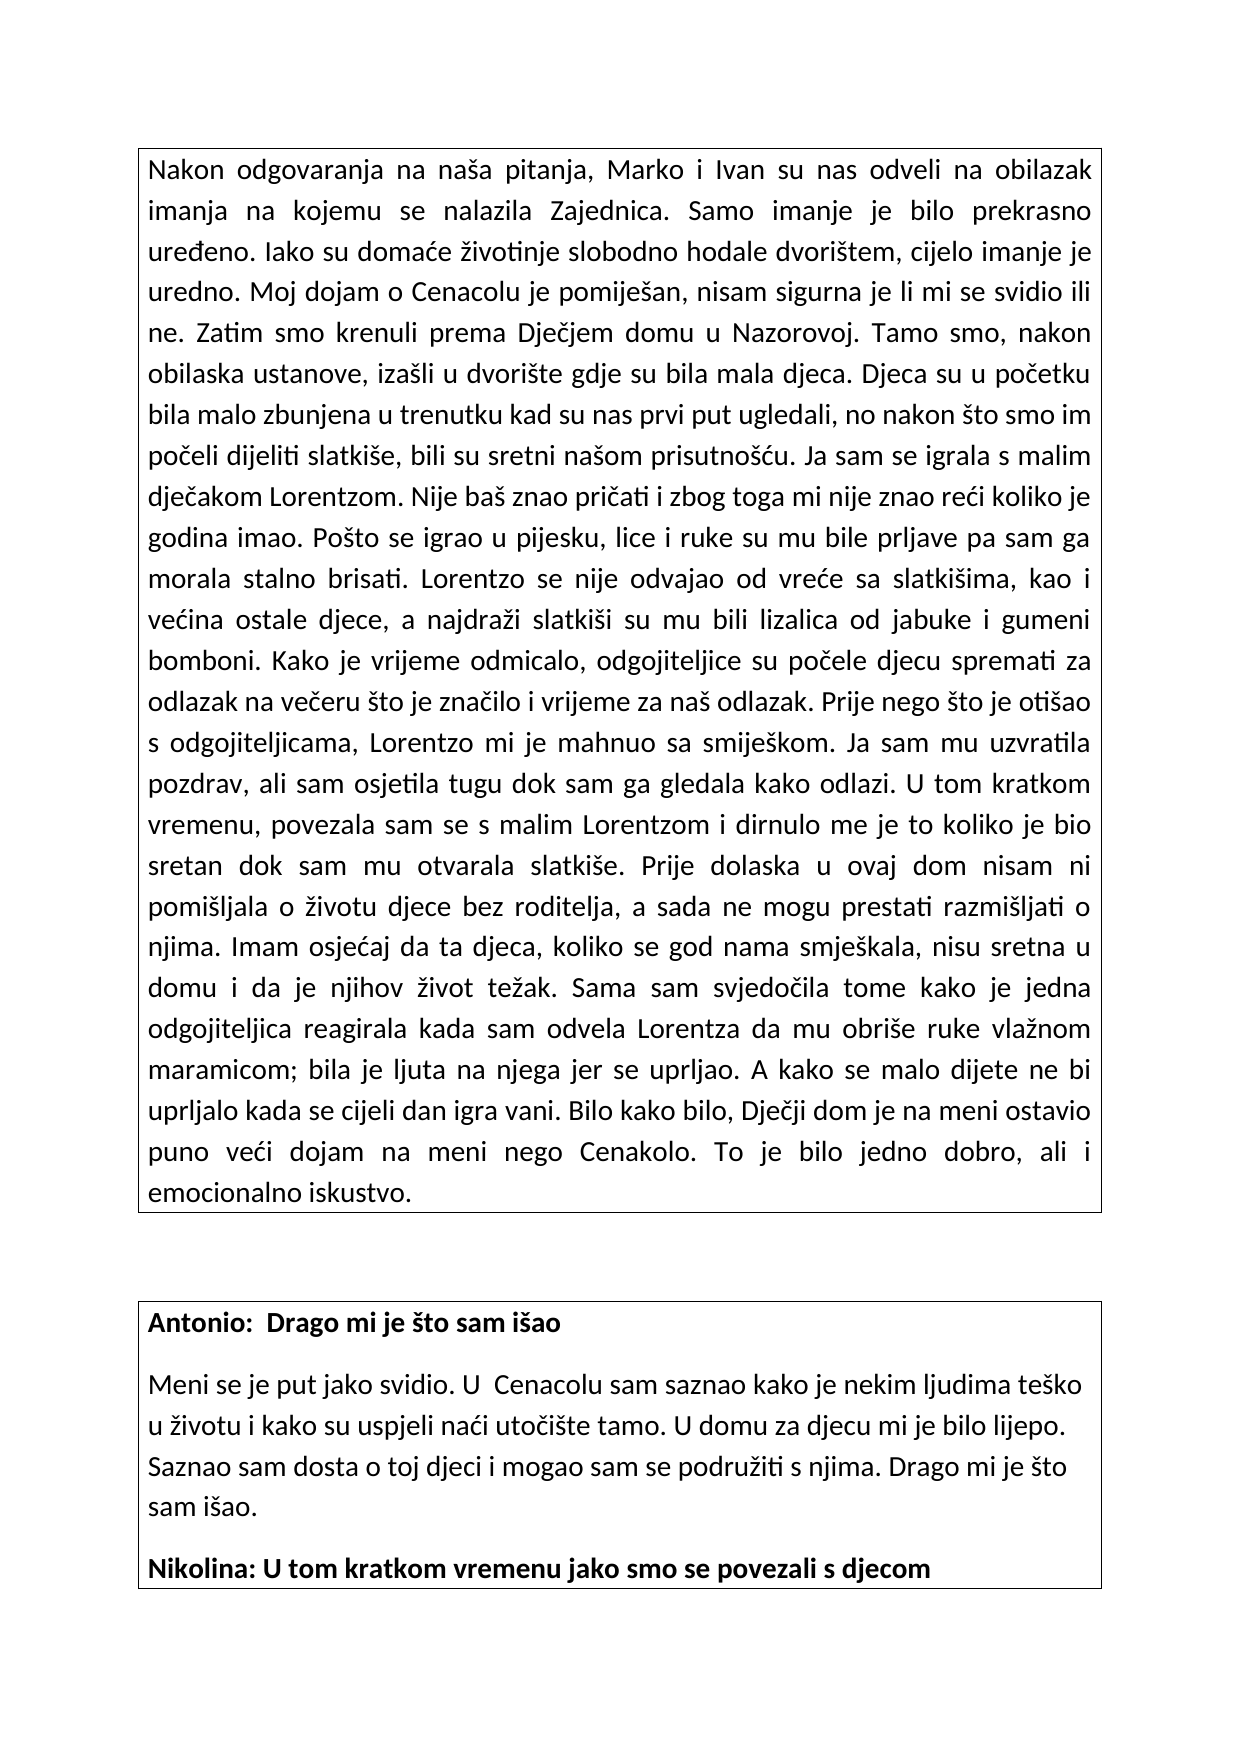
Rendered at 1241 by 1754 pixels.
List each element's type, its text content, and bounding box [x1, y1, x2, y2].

text Meni se je put jako svidio. U Cenacolu sam saznao kako je nekim ljudima teško u životu i kako su uspjeli naći utočište tamo. U domu za djecu mi je bilo lijepo. Saznao sam dosta o toj djeci i mogao sam se podružiti s njima. Drago mi je što sam išao. [139, 1363, 1101, 1524]
text Nakon odgovaranja na naša pitanja, Marko i Ivan su nas odveli na obilazak imanja na kojemu se nalazila Zajednica. Samo imanje je bilo prekrasno uređeno. Iako su domaće životinje slobodno hodale dvorištem, cijelo imanje je uredno. Moj dojam o Cenacolu je pomiješan, nisam sigurna je li mi se svidio ili ne. Zatim smo krenuli prema Dječjem domu u Nazorovoj. Tamo smo, nakon obilaska ustanove, izašli u dvorište gdje su bila mala djeca. Djeca su u početku bila malo zbunjena u trenutku kad su nas prvi put ugledali, no nakon što smo im počeli dijeliti slatkiše, bili su sretni našom prisutnošću. Ja sam se igrala s malim dječakom Lorentzom. Nije baš znao pričati i zbog toga mi nije znao reći koliko je godina imao. Pošto se igrao u pijesku, lice i ruke su mu bile prljave pa sam ga morala stalno brisati. Lorentzo se nije odvajao od vreće sa slatkišima, kao i većina ostale djece, a najdraži slatkiši su mu bili lizalica od jabuke i gumeni bomboni. Kako je vrijeme odmicalo, odgojiteljice su počele djecu spremati za odlazak na večeru što je značilo i vrijeme za naš odlazak. Prije nego što je otišao s odgojiteljicama, Lorentzo mi je mahnuo sa smiješkom. Ja sam mu uzvratila pozdrav, ali sam osjetila tugu dok sam ga gledala kako odlazi. U tom kratkom vremenu, povezala sam se s malim Lorentzom i dirnulo me je to koliko je bio sretan dok sam mu otvarala slatkiše. Prije dolaska u ovaj dom nisam ni pomišljala o životu djece bez roditelja, a sada ne mogu prestati razmišljati o njima. Imam osjećaj da ta djeca, koliko se god nama smješkala, nisu sretna u domu i da je njihov život težak. Sama sam svjedočila tome kako je jedna odgojiteljica reagirala kada sam odvela Lorentza da mu obriše ruke vlažnom maramicom; bila je ljuta na njega jer se uprljao. A kako se malo dijete ne bi uprljalo kada se cijeli dan igra vani. Bilo kako bilo, Dječji dom je na meni ostavio puno veći dojam na meni nego Cenakolo. To je bilo jedno dobro, ali i emocionalno iskustvo. [139, 149, 1101, 1212]
text Antonio: Drago mi je što sam išao [139, 1302, 1101, 1339]
text Nikolina: U tom kratkom vremenu jako smo se povezali s djecom [139, 1547, 1101, 1588]
